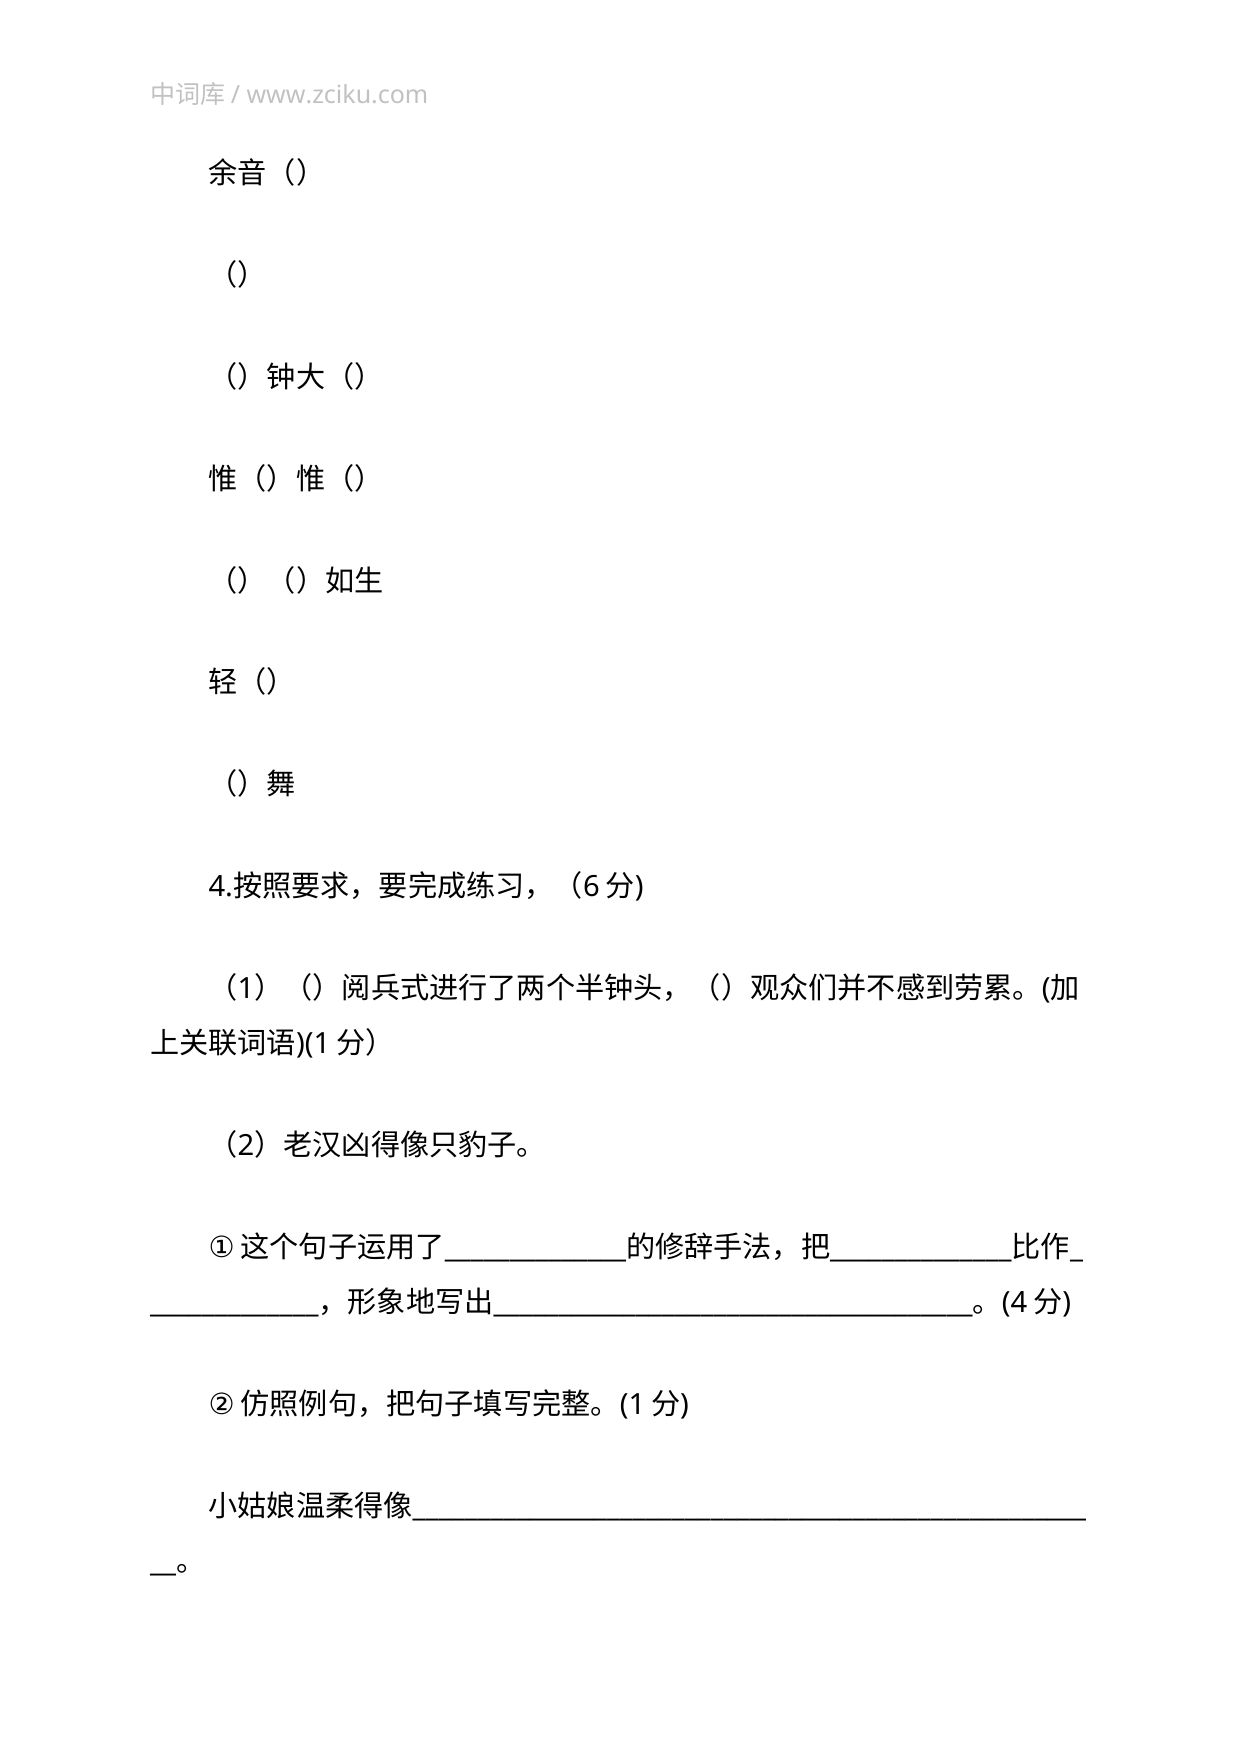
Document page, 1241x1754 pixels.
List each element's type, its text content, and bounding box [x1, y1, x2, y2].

text （2）老汉凶得像只豹子。 [150, 1121, 1090, 1164]
text （）钟大（） [150, 353, 1090, 396]
text （）舞 [150, 761, 1090, 803]
text （）（）如生 [150, 557, 1090, 599]
text 小姑娘温柔得像______________________________________________________。 [150, 1482, 1090, 1580]
text 轻（） [150, 659, 1090, 701]
text 余音（） [150, 150, 1090, 192]
text ②仿照例句，把句子填写完整。(1分) [150, 1380, 1090, 1423]
text 惟（）惟（） [150, 455, 1090, 498]
text （1）（）阅兵式进行了两个半钟头，（）观众们并不感到劳累。(加上关联词语)(1分） [150, 964, 1090, 1062]
text （） [150, 252, 1090, 294]
text 4.按照要求，要完成练习，（6分) [150, 862, 1090, 905]
text ①这个句子运用了______________的修辞手法，把______________比作______________，形象地写出_____________________________________。(4分) [150, 1223, 1090, 1321]
